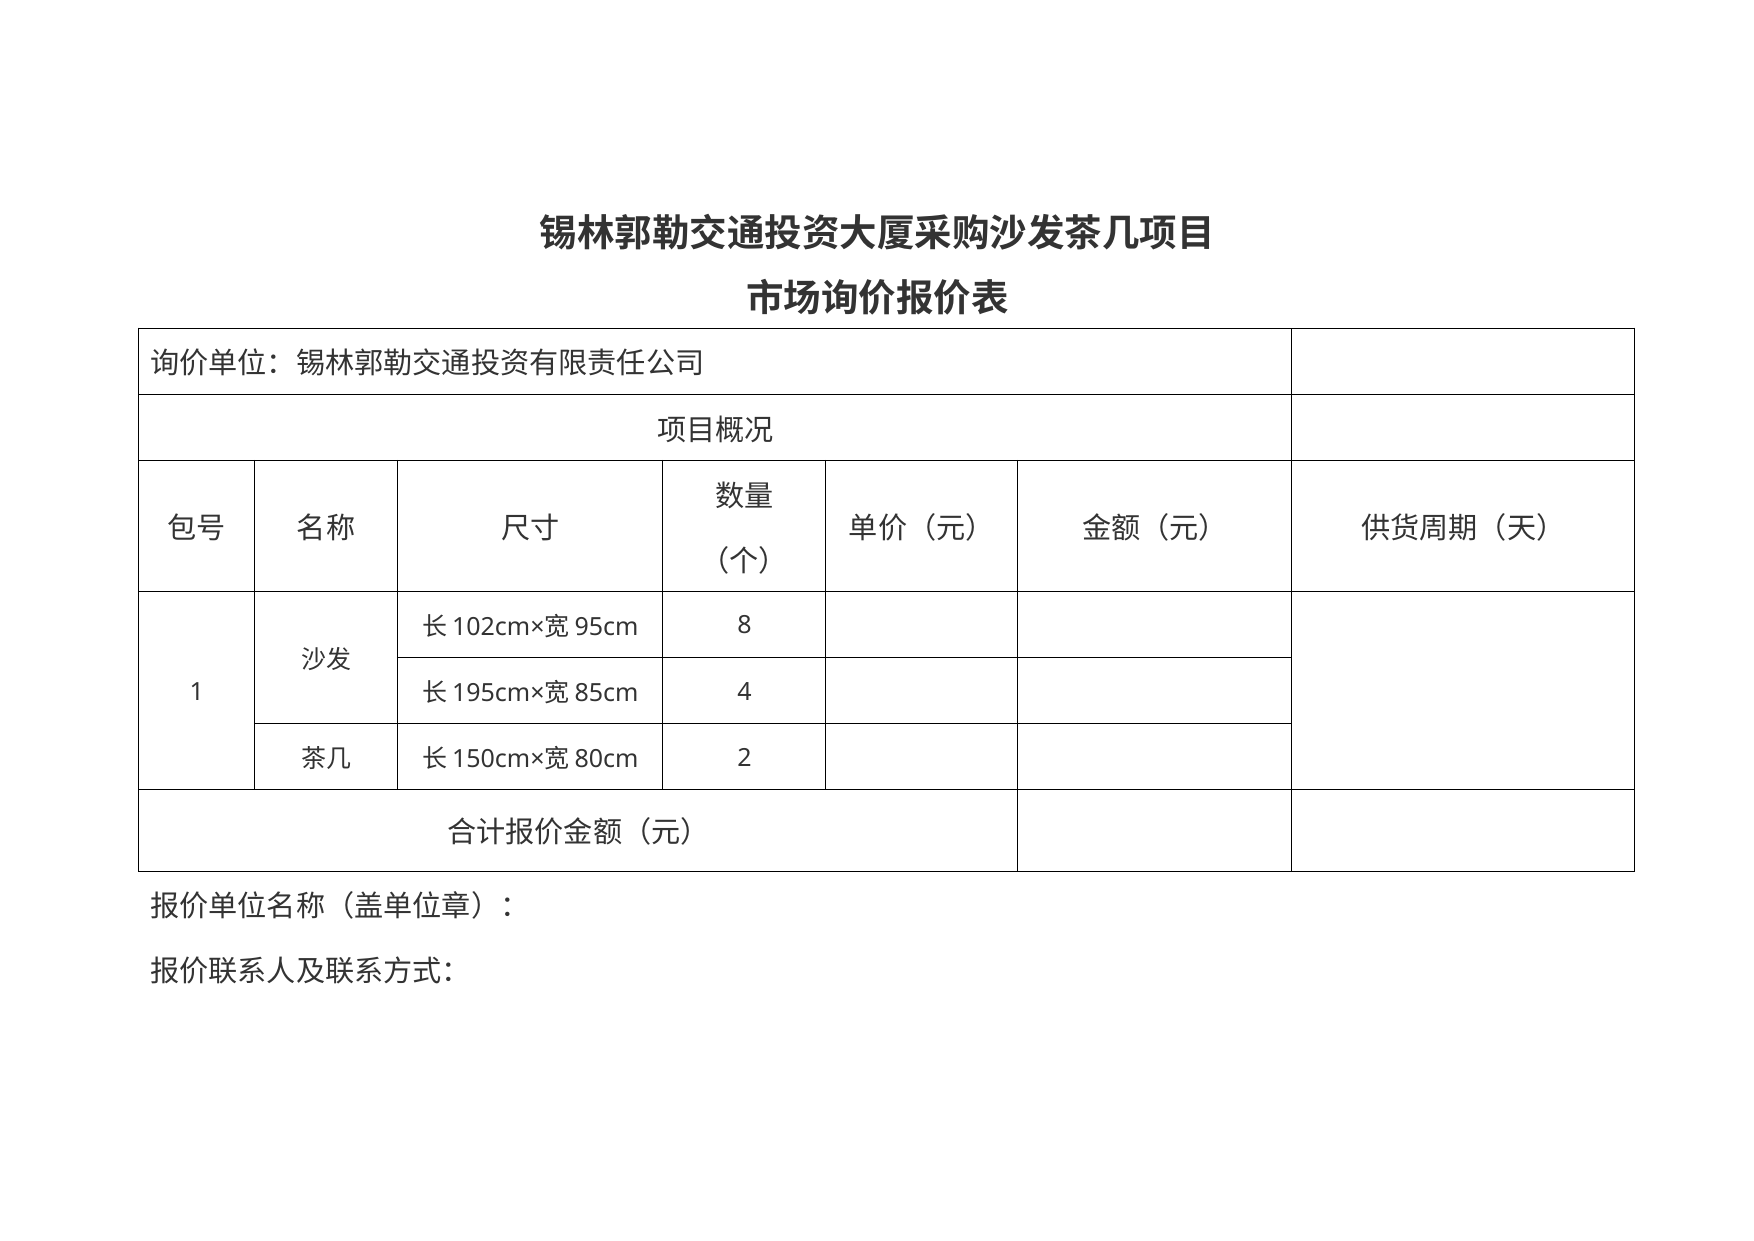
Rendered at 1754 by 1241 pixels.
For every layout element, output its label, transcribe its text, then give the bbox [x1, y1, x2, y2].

table_cell [1292, 395, 1634, 460]
table_cell 沙发 [255, 592, 397, 723]
table_cell 项目概况 [139, 395, 1291, 460]
table_cell 1 [139, 592, 254, 789]
table_cell [826, 592, 1017, 657]
table_cell 尺寸 [398, 461, 662, 591]
table_cell 供货周期（天） [1292, 461, 1634, 591]
table_cell 包号 [139, 461, 254, 591]
table_cell 茶几 [255, 724, 397, 789]
table_cell 长150cm×宽80cm [398, 724, 662, 789]
table_cell 长195cm×宽85cm [398, 658, 662, 723]
table_cell 8 [663, 592, 825, 657]
table_cell 2 [663, 724, 825, 789]
table_cell [826, 724, 1017, 789]
table_cell [1292, 790, 1634, 871]
table_cell [1292, 592, 1634, 789]
table_header [1292, 329, 1634, 394]
table_cell [826, 658, 1017, 723]
table_header 询价单位：锡林郭勒交通投资有限责任公司 [139, 329, 1291, 394]
table_cell 4 [663, 658, 825, 723]
table_cell 长102cm×宽95cm [398, 592, 662, 657]
table_cell [1018, 658, 1291, 723]
text 报价单位名称（盖单位章）： [150, 872, 1604, 937]
text 市场询价报价表 [150, 263, 1604, 328]
text 锡林郭勒交通投资大厦采购沙发茶几项目 [150, 198, 1604, 263]
table_cell [1018, 724, 1291, 789]
table_cell 金额（元） [1018, 461, 1291, 591]
table_cell [1018, 790, 1291, 871]
table_cell [1018, 592, 1291, 657]
table_cell 数量（个） [663, 461, 825, 591]
table_cell 合计报价金额（元） [139, 790, 1017, 871]
table_cell 名称 [255, 461, 397, 591]
table_cell 单价（元） [826, 461, 1017, 591]
text 报价联系人及联系方式： [150, 937, 1604, 1002]
